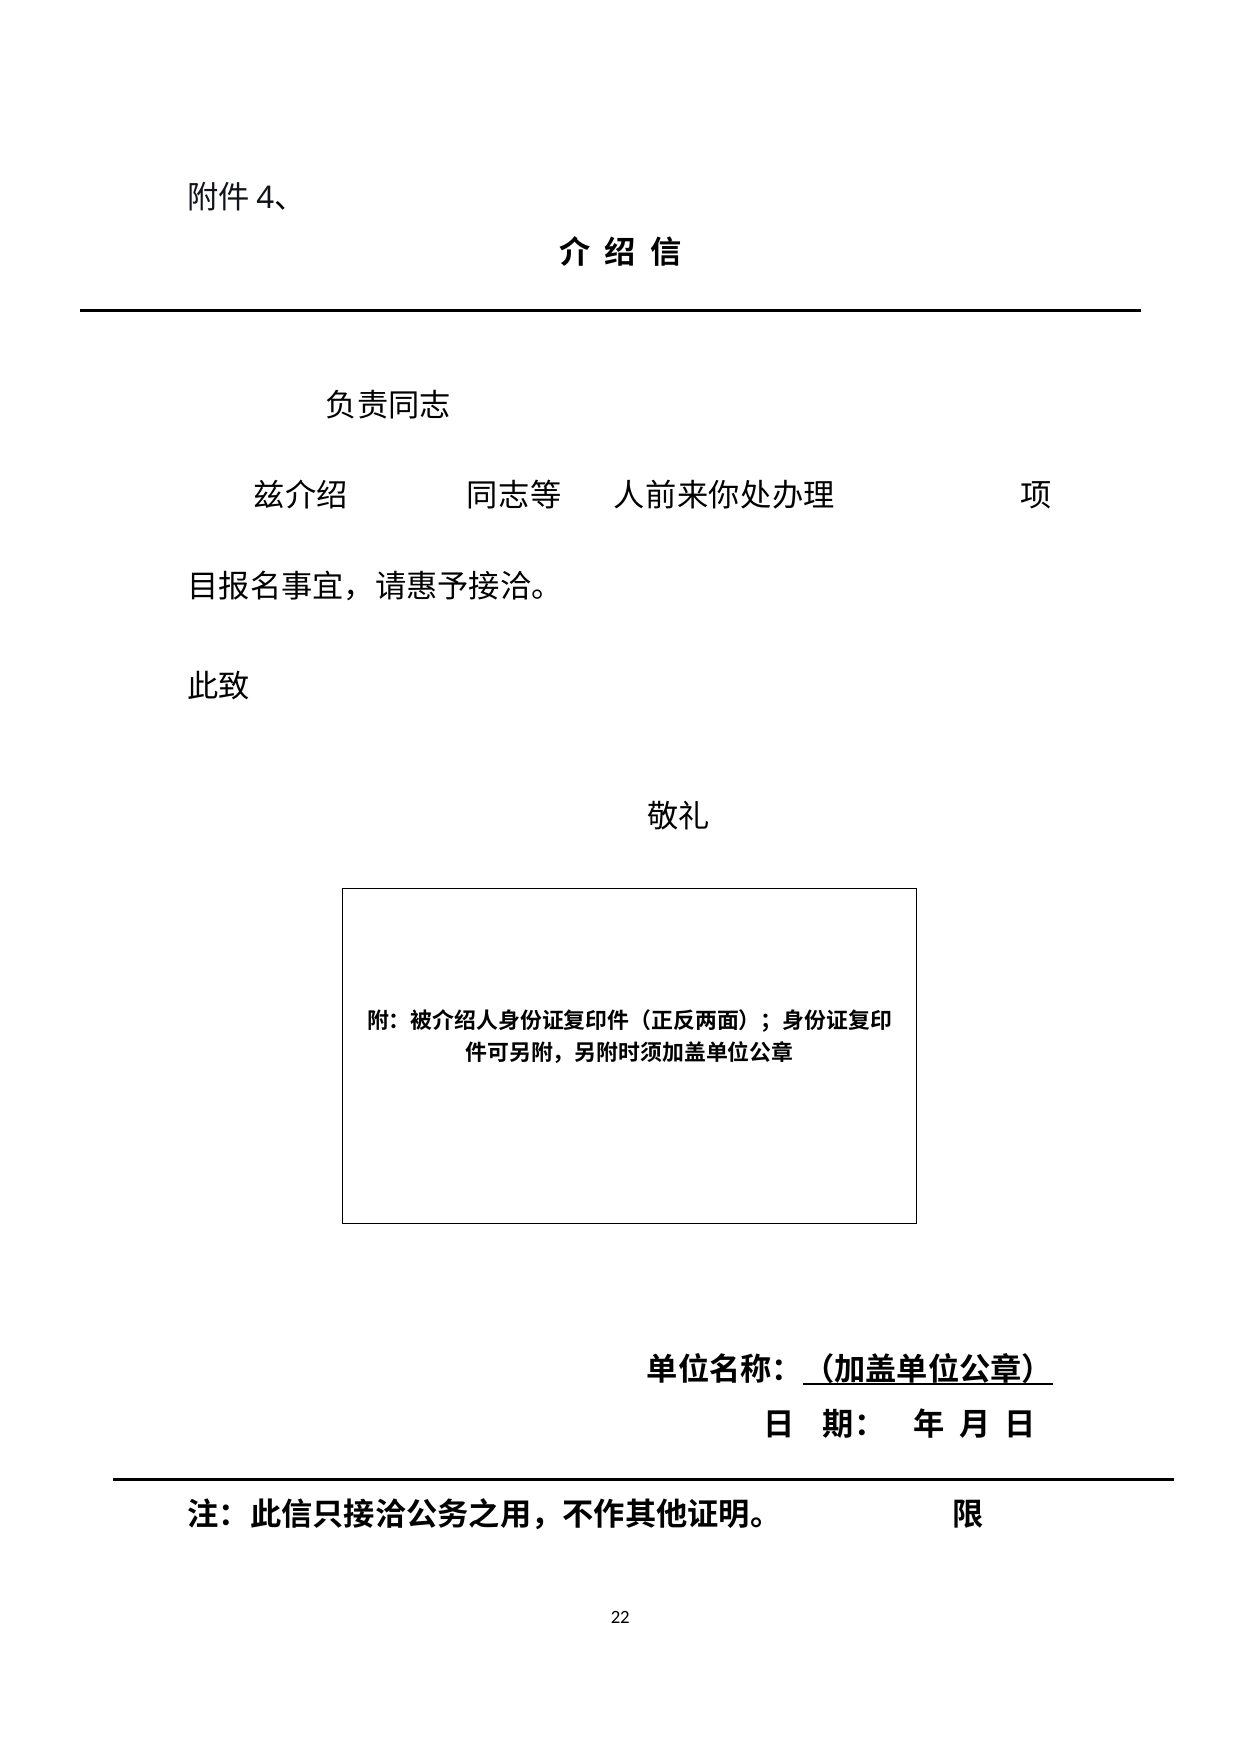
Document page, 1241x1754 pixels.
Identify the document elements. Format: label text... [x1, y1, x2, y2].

text 负责同志 [187, 380, 1053, 425]
text 单位名称：（加盖单位公章） [187, 1334, 1053, 1399]
text 此致 [187, 651, 1053, 716]
text 敬礼 [647, 781, 1053, 846]
list 附件4、 [187, 162, 1053, 227]
text 日 期： 年 月 日 [187, 1399, 1036, 1444]
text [187, 1489, 1021, 1534]
text 介 绍 信 [187, 227, 1053, 272]
text 兹介绍 同志等 人前来你处办理 项目报名事宜，请惠予接洽。 [187, 471, 1053, 606]
